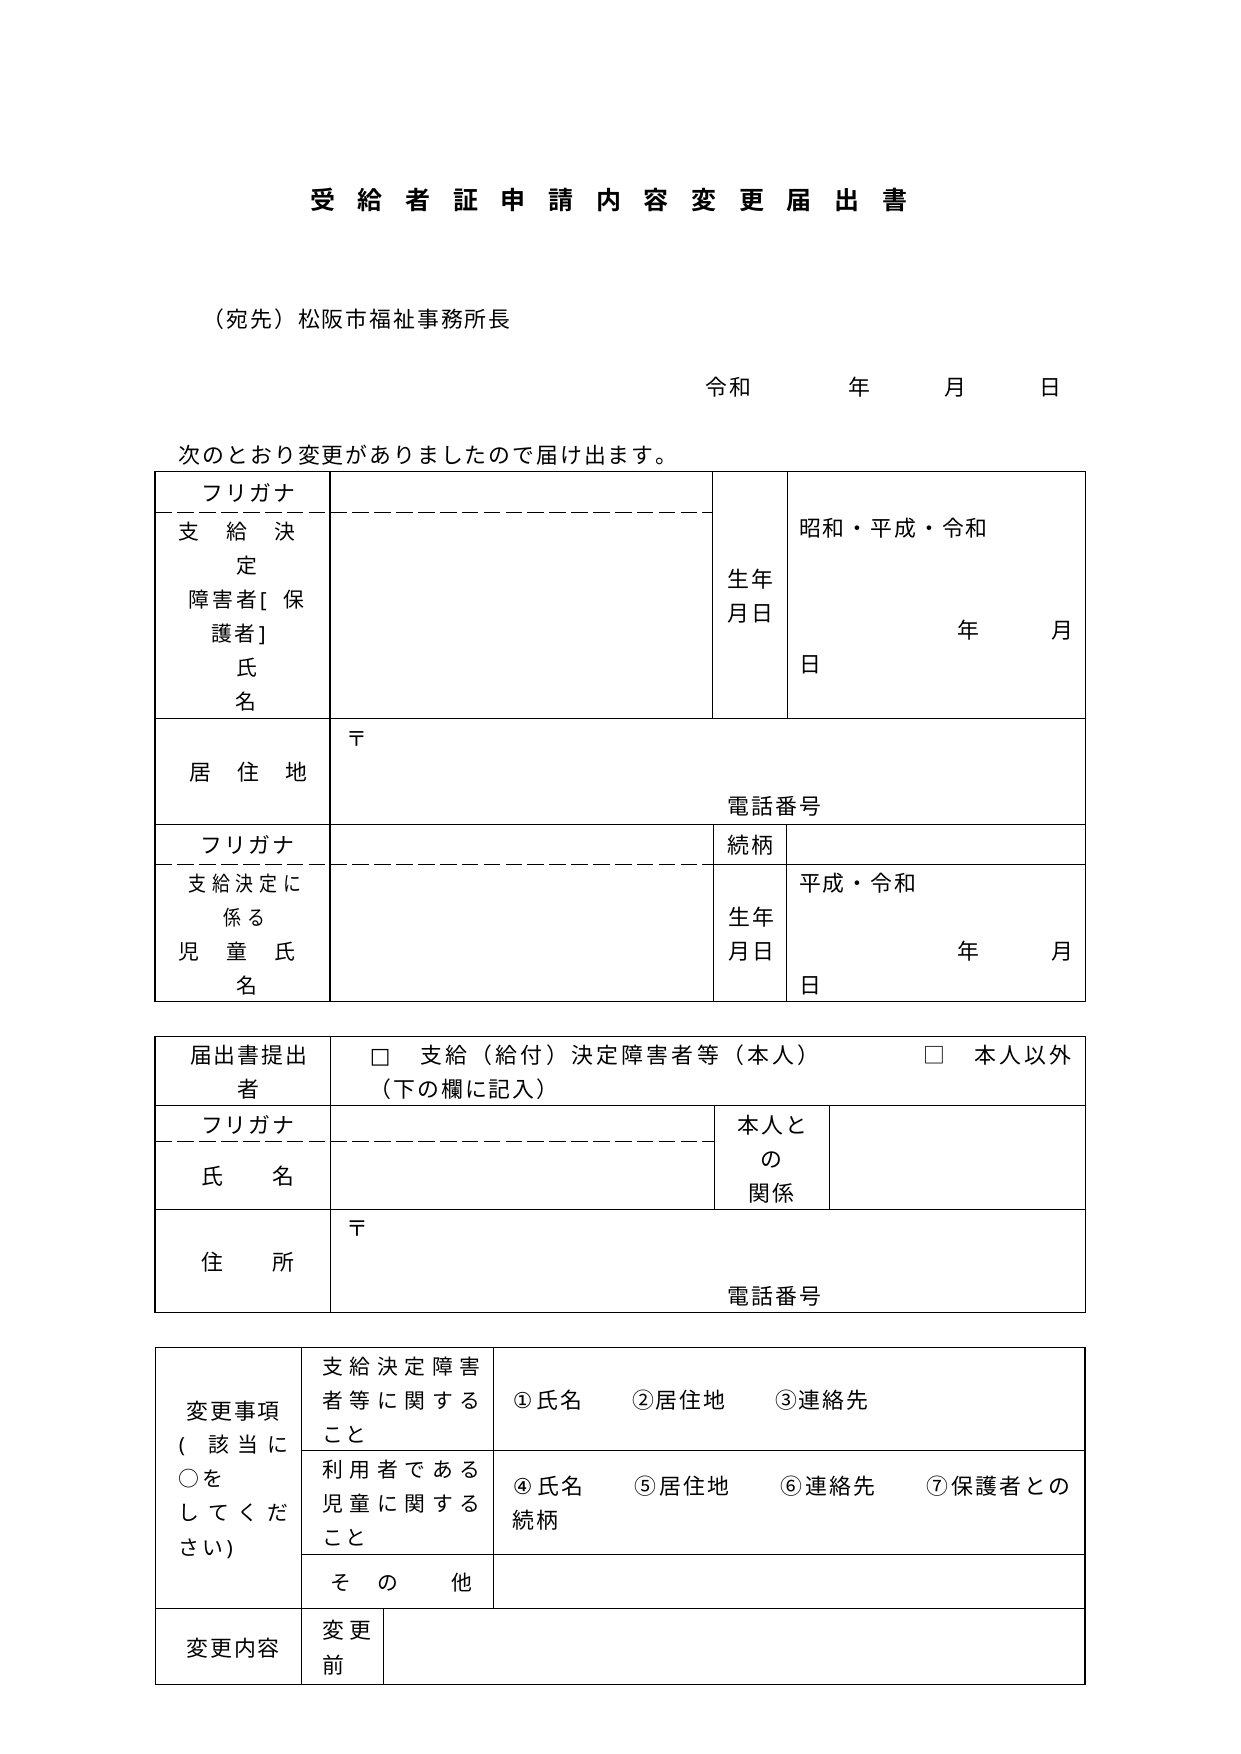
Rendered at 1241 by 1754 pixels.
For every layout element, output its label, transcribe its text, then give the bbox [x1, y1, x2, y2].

text （宛先）松阪市福祉事務所長 [172, 301, 1085, 335]
table_header 生年 月日 [713, 472, 787, 717]
table_cell [787, 825, 1085, 864]
text 次のとおり変更がありましたので届け出ます。 [155, 437, 1085, 471]
table_header フリガナ [156, 472, 329, 512]
table_cell 変更内容 [156, 1609, 301, 1684]
table_cell 支給決定 障害者[保護者] 氏 名 [156, 512, 329, 717]
table_cell 続柄 [714, 825, 786, 864]
table_cell 住 所 [156, 1210, 330, 1312]
table_header □ 支給（給付）決定障害者等（本人） □ 本人以外（下の欄に記入） [331, 1037, 1085, 1105]
table_cell [331, 864, 713, 1001]
text 受給者証申請内容変更届出書 [155, 164, 1085, 233]
table_cell [331, 1141, 714, 1209]
table_header 昭和・平成・令和 年 月 日 [788, 472, 1085, 717]
text 令和 年 月 日 [155, 369, 1065, 403]
table_cell [331, 512, 712, 717]
table_cell [830, 1106, 1085, 1209]
table_cell 〒 電話番号 [331, 719, 1085, 824]
table_cell 平成・令和 年 月 日 [787, 865, 1085, 1001]
table_cell ④氏名 ⑤居住地 ⑥連絡先 ⑦保護者との続柄 [494, 1451, 1084, 1553]
table_cell [384, 1609, 1084, 1684]
table_cell 支給決定に係る 児童氏名 [156, 864, 329, 1001]
table_cell その他 [302, 1555, 493, 1608]
table_cell [494, 1555, 1084, 1608]
table_cell フリガナ [156, 825, 329, 864]
table_cell [331, 825, 713, 864]
table_header 支給決定障害者等に関すること [302, 1348, 493, 1450]
table_header ①氏名 ②居住地 ③連絡先 [494, 1348, 1084, 1450]
table_cell 氏 名 [156, 1141, 330, 1209]
table_cell [331, 1106, 714, 1141]
table_header 変更事項 (該当に○を してください) [156, 1348, 301, 1608]
table_cell 利用者である児童に関すること [302, 1451, 493, 1553]
table_cell 変更前 [302, 1609, 383, 1684]
table_cell 本人との 関係 [715, 1106, 829, 1209]
table_header 届出書提出者 [156, 1037, 330, 1105]
table_cell フリガナ [156, 1106, 330, 1141]
table_cell 〒 電話番号 [331, 1210, 1085, 1312]
table_header [331, 472, 712, 512]
table_cell 居 住 地 [156, 719, 329, 824]
table_cell 生年月日 [714, 865, 786, 1001]
